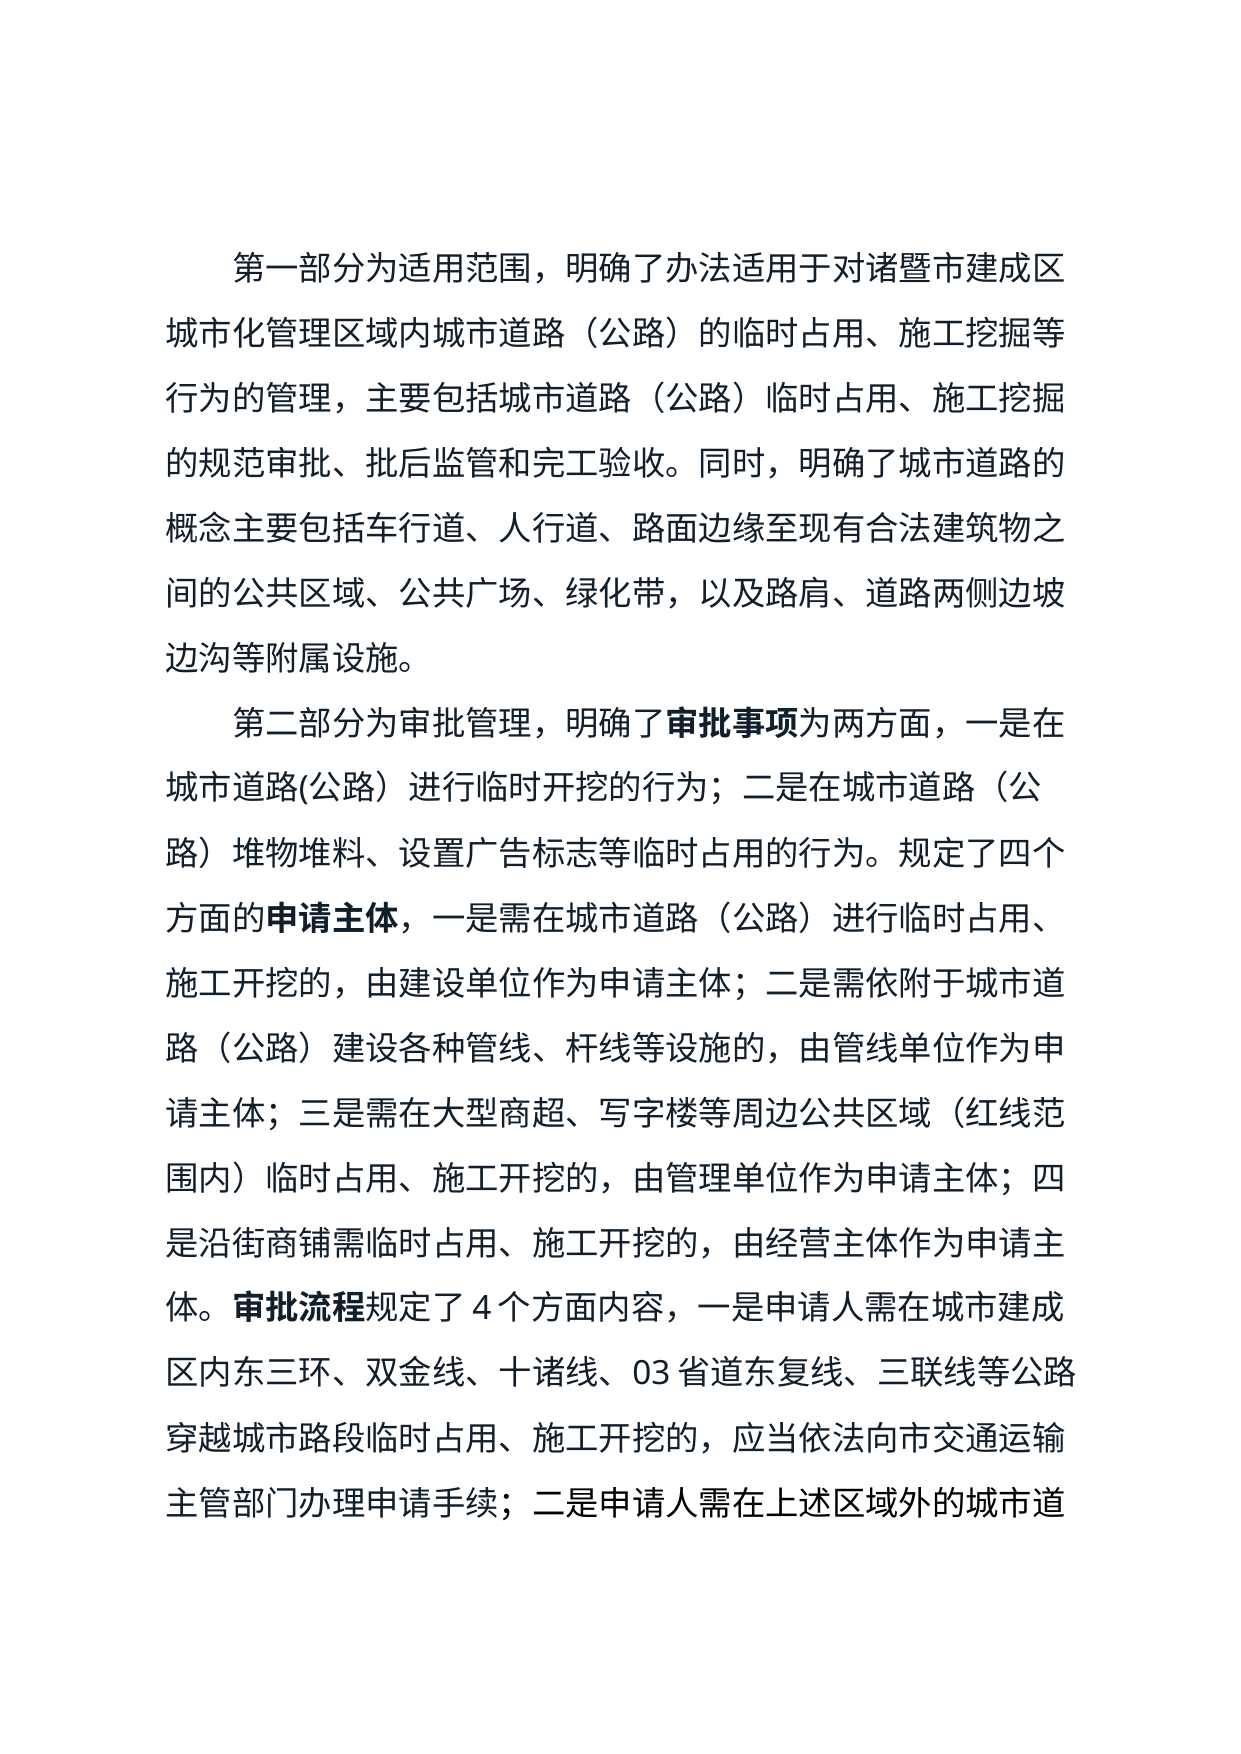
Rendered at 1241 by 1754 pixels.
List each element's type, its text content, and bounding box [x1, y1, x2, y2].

text 第一部分为适用范围，明确了办法适用于对诸暨市建成区城市化管理区域内城市道路（公路）的临时占用、施工挖掘等行为的管理，主要包括城市道路（公路）临时占用、施工挖掘的规范审批、批后监管和完工验收。同时，明确了城市道路的概念主要包括车行道、人行道、路面边缘至现有合法建筑物之间的公共区域、公共广场、绿化带，以及路肩、道路两侧边坡边沟等附属设施。 [165, 233, 1087, 688]
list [165, 688, 1087, 1533]
